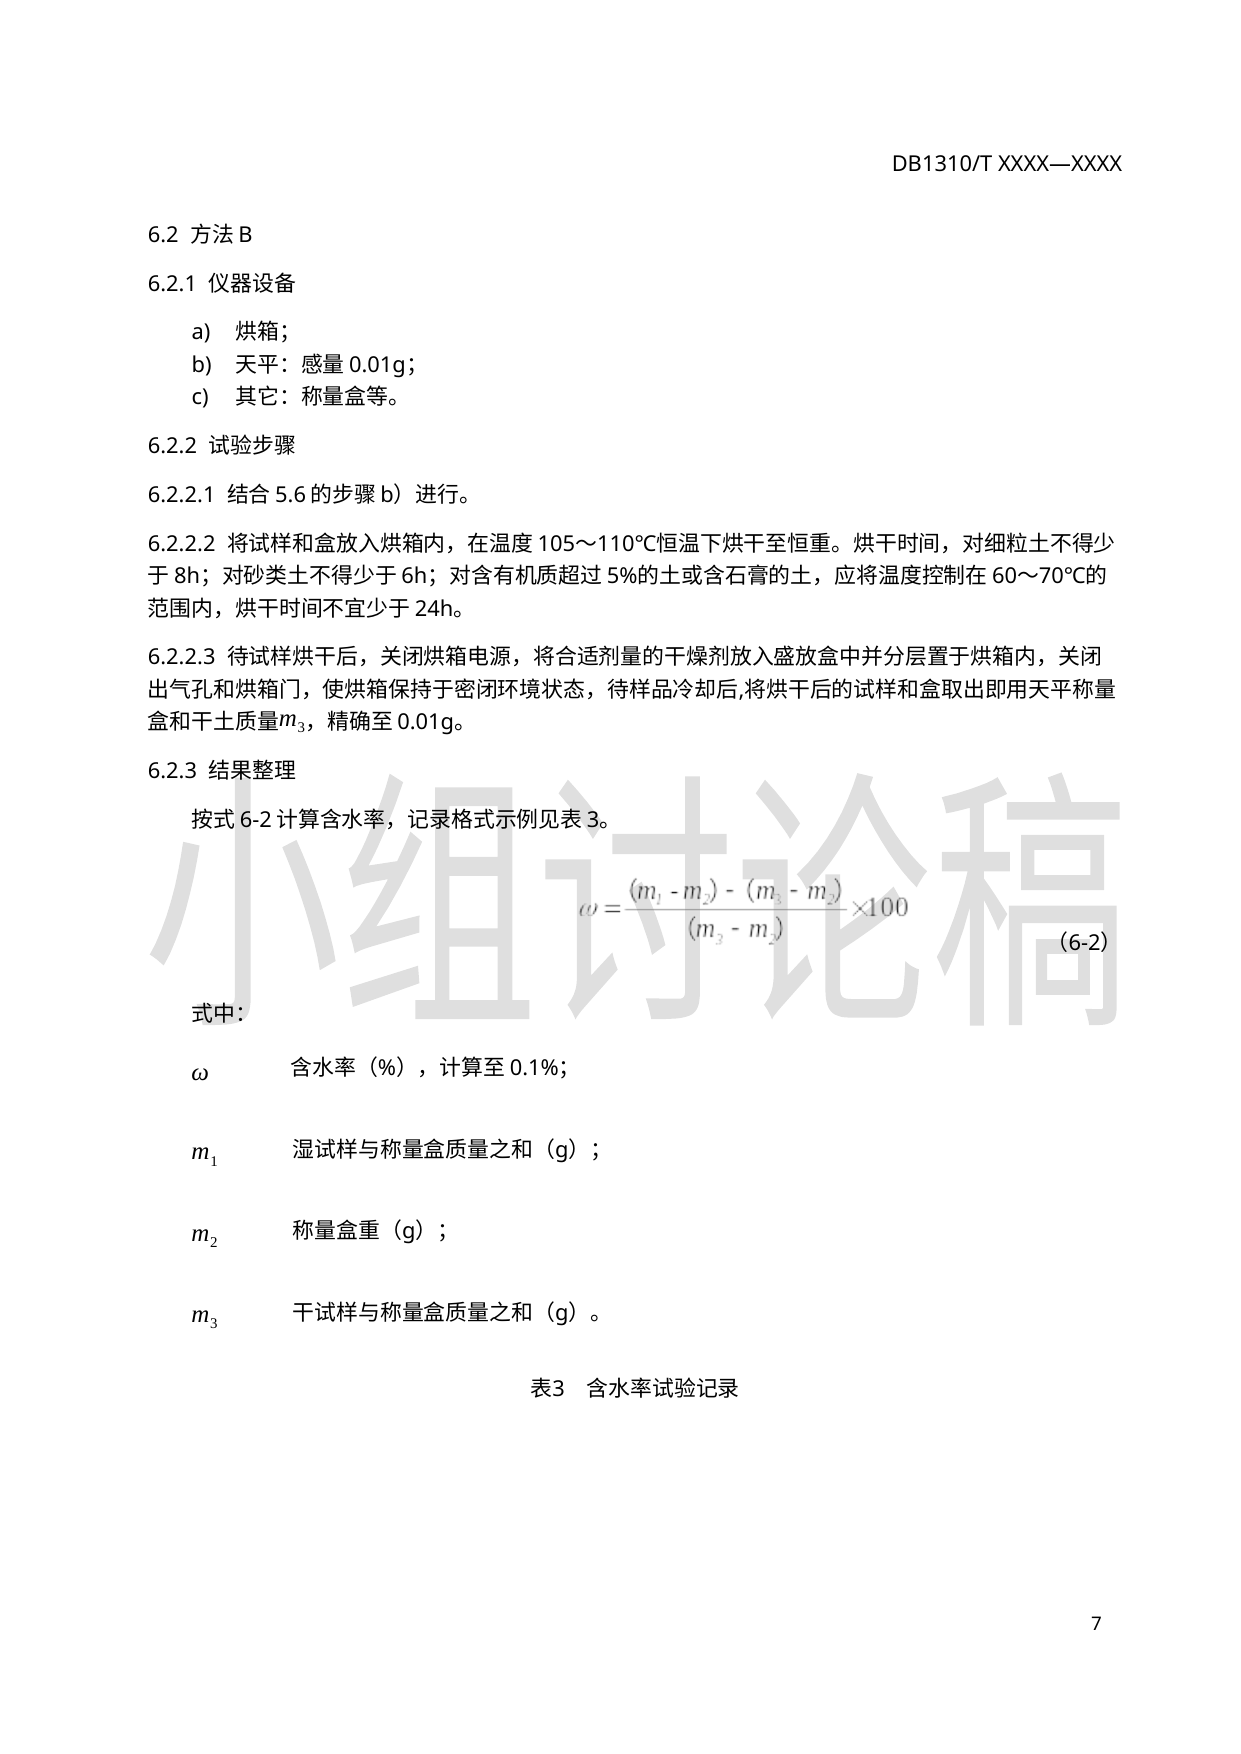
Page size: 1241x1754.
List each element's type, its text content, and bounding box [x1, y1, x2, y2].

text 将试样和盒放入烘箱内，在温度105～110℃恒温下烘干至恒重。烘干时间，对细粒土不得少于8h；对砂类土不得少于6h；对含有机质超过5%的土或含石膏的土，应将温度控制在60～70℃的范围内，烘干时间不宜少于24h。 [148, 525, 1122, 623]
list 天平：感量0.01g； [191, 347, 1122, 379]
text 试验步骤 [148, 428, 1122, 460]
text 称量盒重（g）； [148, 1208, 1122, 1273]
text 待试样烘干后，关闭烘箱电源，将合适剂量的干燥剂放入盛放盒中并分层置于烘箱内，关闭出气孔和烘箱门，使烘箱保持于密闭环境状态，待样品冷却后,将烘干后的试样和盒取出即用天平称量盒和干土质量，精确至0.01g。 [148, 639, 1122, 737]
text 式中： [148, 996, 1122, 1028]
text 结果整理 [148, 753, 1122, 785]
text 湿试样与称量盒质量之和（g）； [148, 1126, 1122, 1191]
text 按式6-2计算含水率，记录格式示例见表3。 [148, 802, 1122, 834]
text （6-2） [148, 866, 1122, 964]
text 仪器设备 [148, 265, 1122, 298]
text 干试样与称量盒质量之和（g）。 [148, 1289, 1122, 1354]
text 含水率试验记录 [148, 1370, 1122, 1403]
list 其它：称量盒等。 [191, 379, 1122, 412]
text 含水率（%），计算至0.1%； [148, 1045, 1122, 1110]
list 烘箱； [191, 314, 1122, 347]
text 结合5.6的步骤b）进行。 [148, 477, 1122, 509]
text 方法B [148, 217, 1122, 249]
